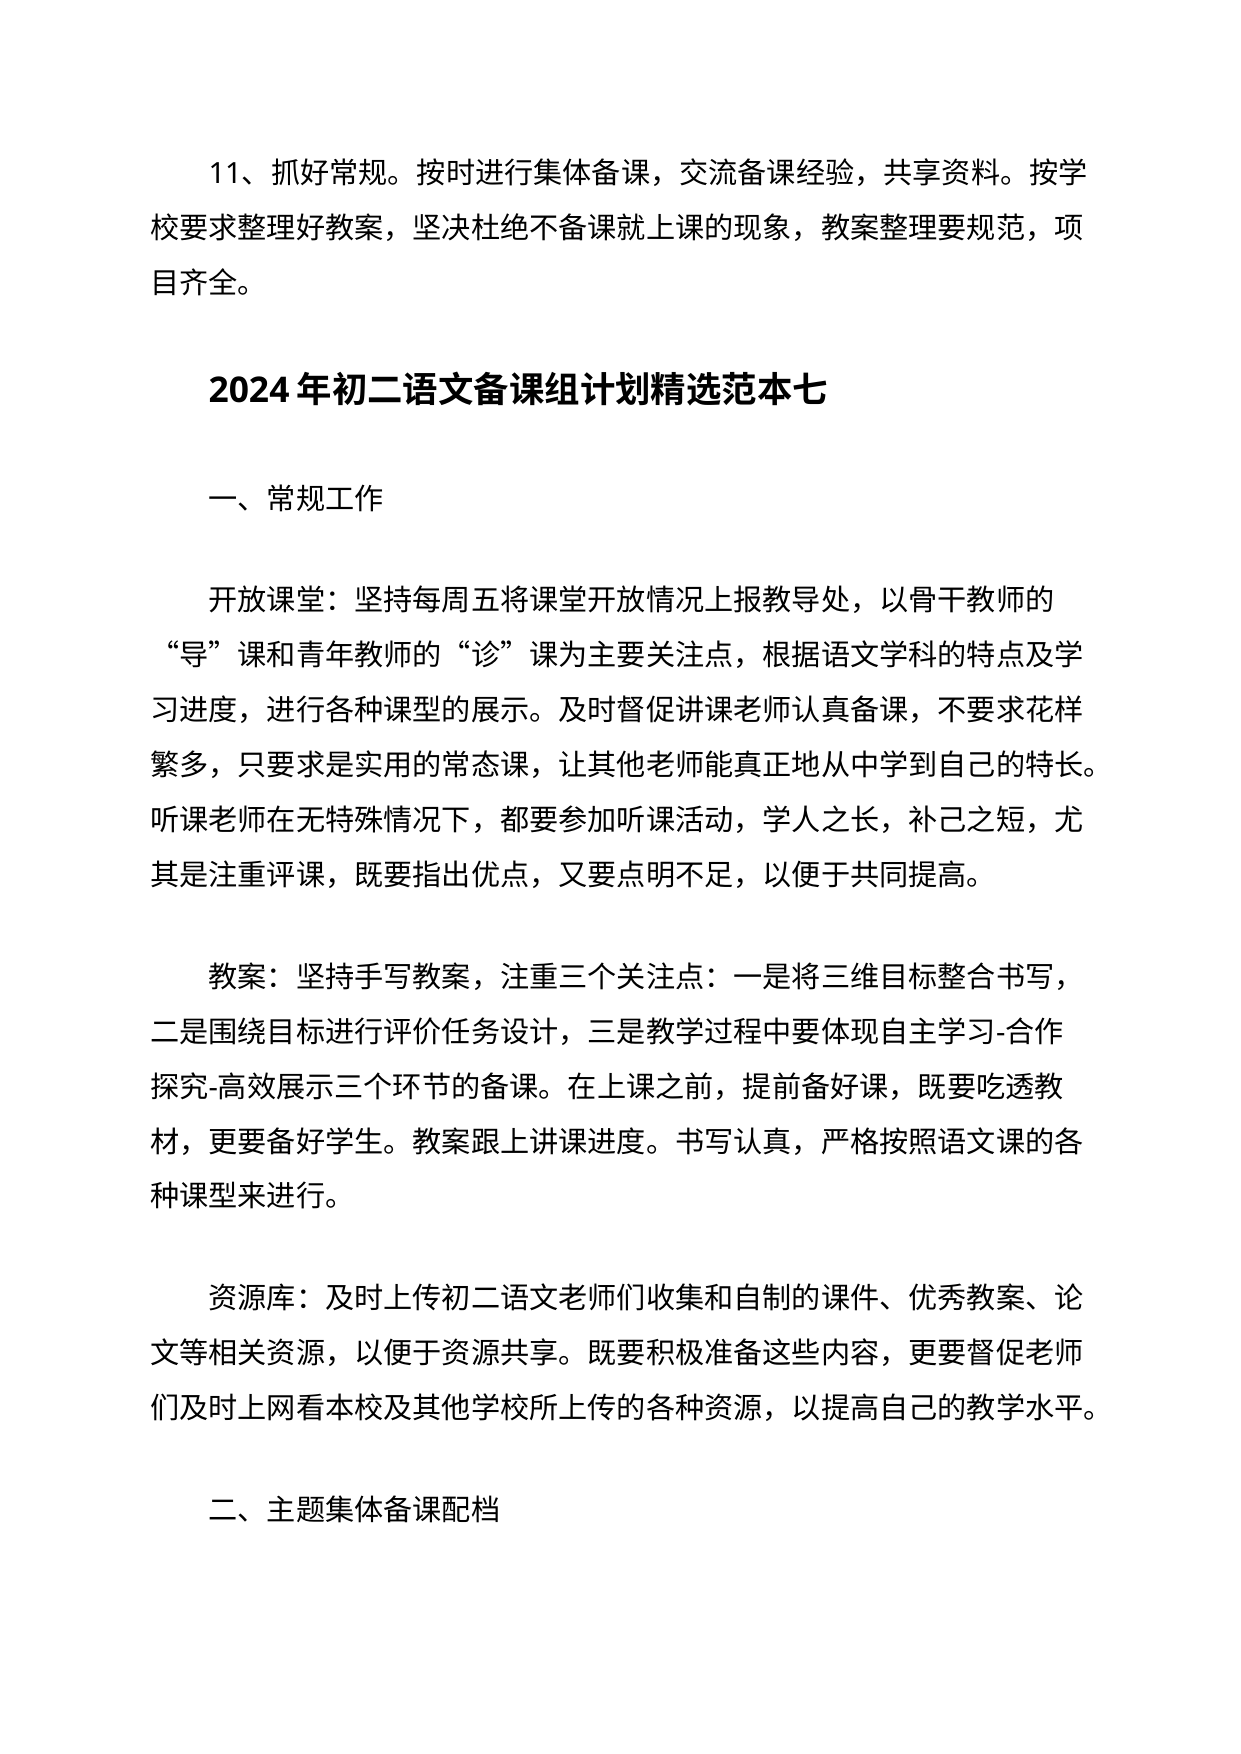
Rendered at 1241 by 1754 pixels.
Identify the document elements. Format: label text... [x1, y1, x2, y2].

text 教案：坚持手写教案，注重三个关注点：一是将三维目标整合书写，二是围绕目标进行评价任务设计，三是教学过程中要体现自主学习-合作探究-高效展示三个环节的备课。在上课之前，提前备好课，既要吃透教材，更要备好学生。教案跟上讲课进度。书写认真，严格按照语文课的各种课型来进行。 [150, 953, 1090, 1215]
text 一、常规工作 [150, 475, 1090, 517]
text 11、抓好常规。按时进行集体备课，交流备课经验，共享资料。按学校要求整理好教案，坚决杜绝不备课就上课的现象，教案整理要规范，项目齐全。 [150, 150, 1090, 302]
text 2024年初二语文备课组计划精选范本七 [150, 362, 1090, 413]
text 开放课堂：坚持每周五将课堂开放情况上报教导处，以骨干教师的“导”课和青年教师的“诊”课为主要关注点，根据语文学科的特点及学习进度，进行各种课型的展示。及时督促讲课老师认真备课，不要求花样繁多，只要求是实用的常态课，让其他老师能真正地从中学到自己的特长。听课老师在无特殊情况下，都要参加听课活动，学人之长，补己之短，尤其是注重评课，既要指出优点，又要点明不足，以便于共同提高。 [150, 577, 1090, 894]
text 资源库：及时上传初二语文老师们收集和自制的课件、优秀教案、论文等相关资源，以便于资源共享。既要积极准备这些内容，更要督促老师们及时上网看本校及其他学校所上传的各种资源，以提高自己的教学水平。 [150, 1275, 1090, 1427]
text 二、主题集体备课配档 [150, 1486, 1090, 1529]
